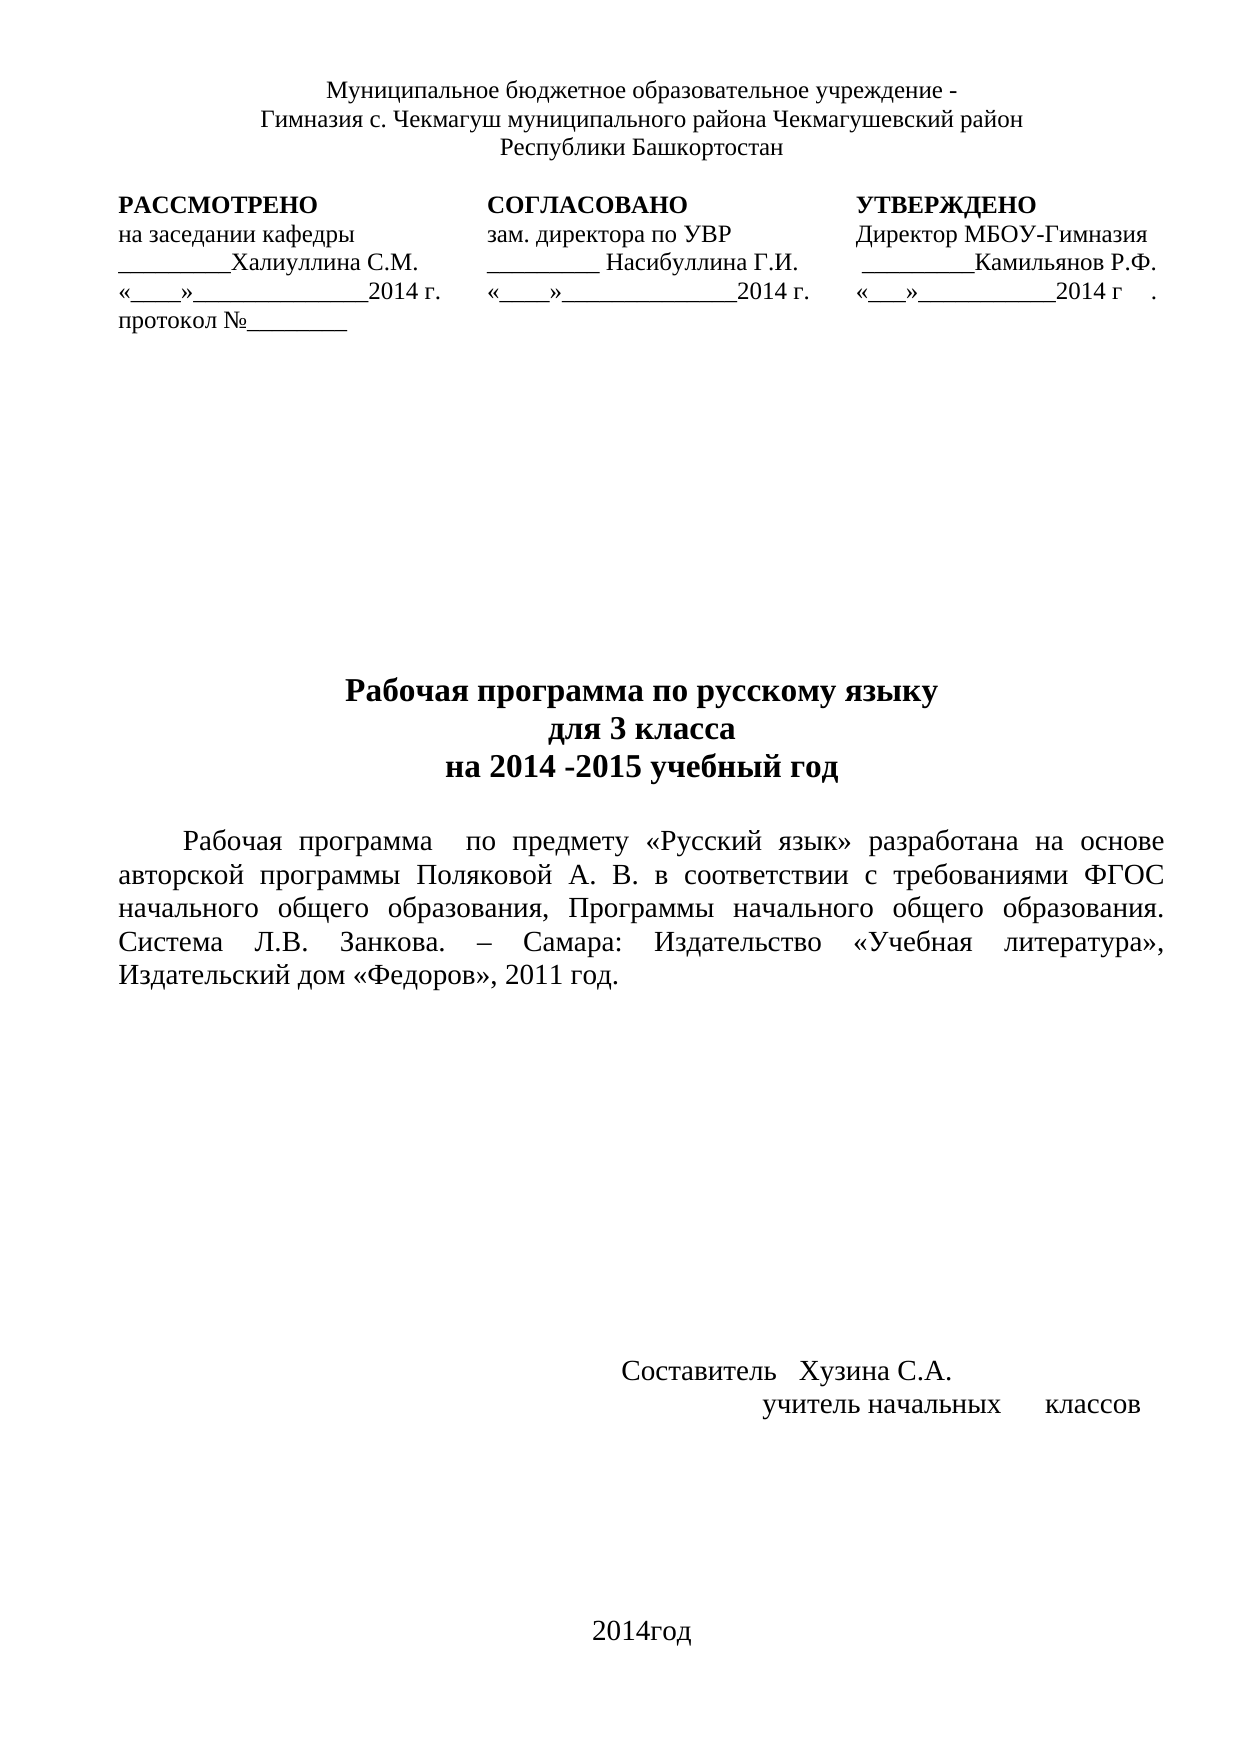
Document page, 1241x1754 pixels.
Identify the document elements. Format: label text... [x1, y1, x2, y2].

text _________Халиуллина С.М. _________ Насибуллина Г.И. _________Камильянов Р.Ф. [118, 247, 1165, 276]
text на 2014 -2015 учебный год [118, 747, 1165, 785]
text РАССМОТРЕНО СОГЛАСОВАНО УТВЕРЖДЕНО [118, 190, 1165, 219]
text «____»______________2014 г. «____»______________2014 г. «___»___________2014 г . протокол №________ [118, 276, 1165, 334]
text Республики Башкортостан [118, 132, 1165, 161]
text на заседании кафедры зам. директора по УВР Директор МБОУ-Гимназия [118, 219, 1165, 247]
text Рабочая программа по предмету «Русский язык» разработана на основе авторской программы Поляковой А. В. в соответствии с требованиями ФГОС начального общего образования, Программы начального общего образования. Система Л.В. Занкова. – Самара: Издательство «Учебная литература», Издательский дом «Федоров», 2011 год. [118, 823, 1165, 991]
text Составитель Хузина С.А. [118, 1353, 1165, 1386]
text Гимназия с. Чекмагуш муниципального района Чекмагушевский район [118, 104, 1165, 132]
text для 3 класса [118, 708, 1165, 747]
text 2014год [118, 1613, 1165, 1647]
text учитель начальных классов [118, 1386, 1165, 1420]
text Рабочая программа по русскому языку [118, 670, 1165, 708]
text Муниципальное бюджетное образовательное учреждение - [118, 75, 1165, 104]
